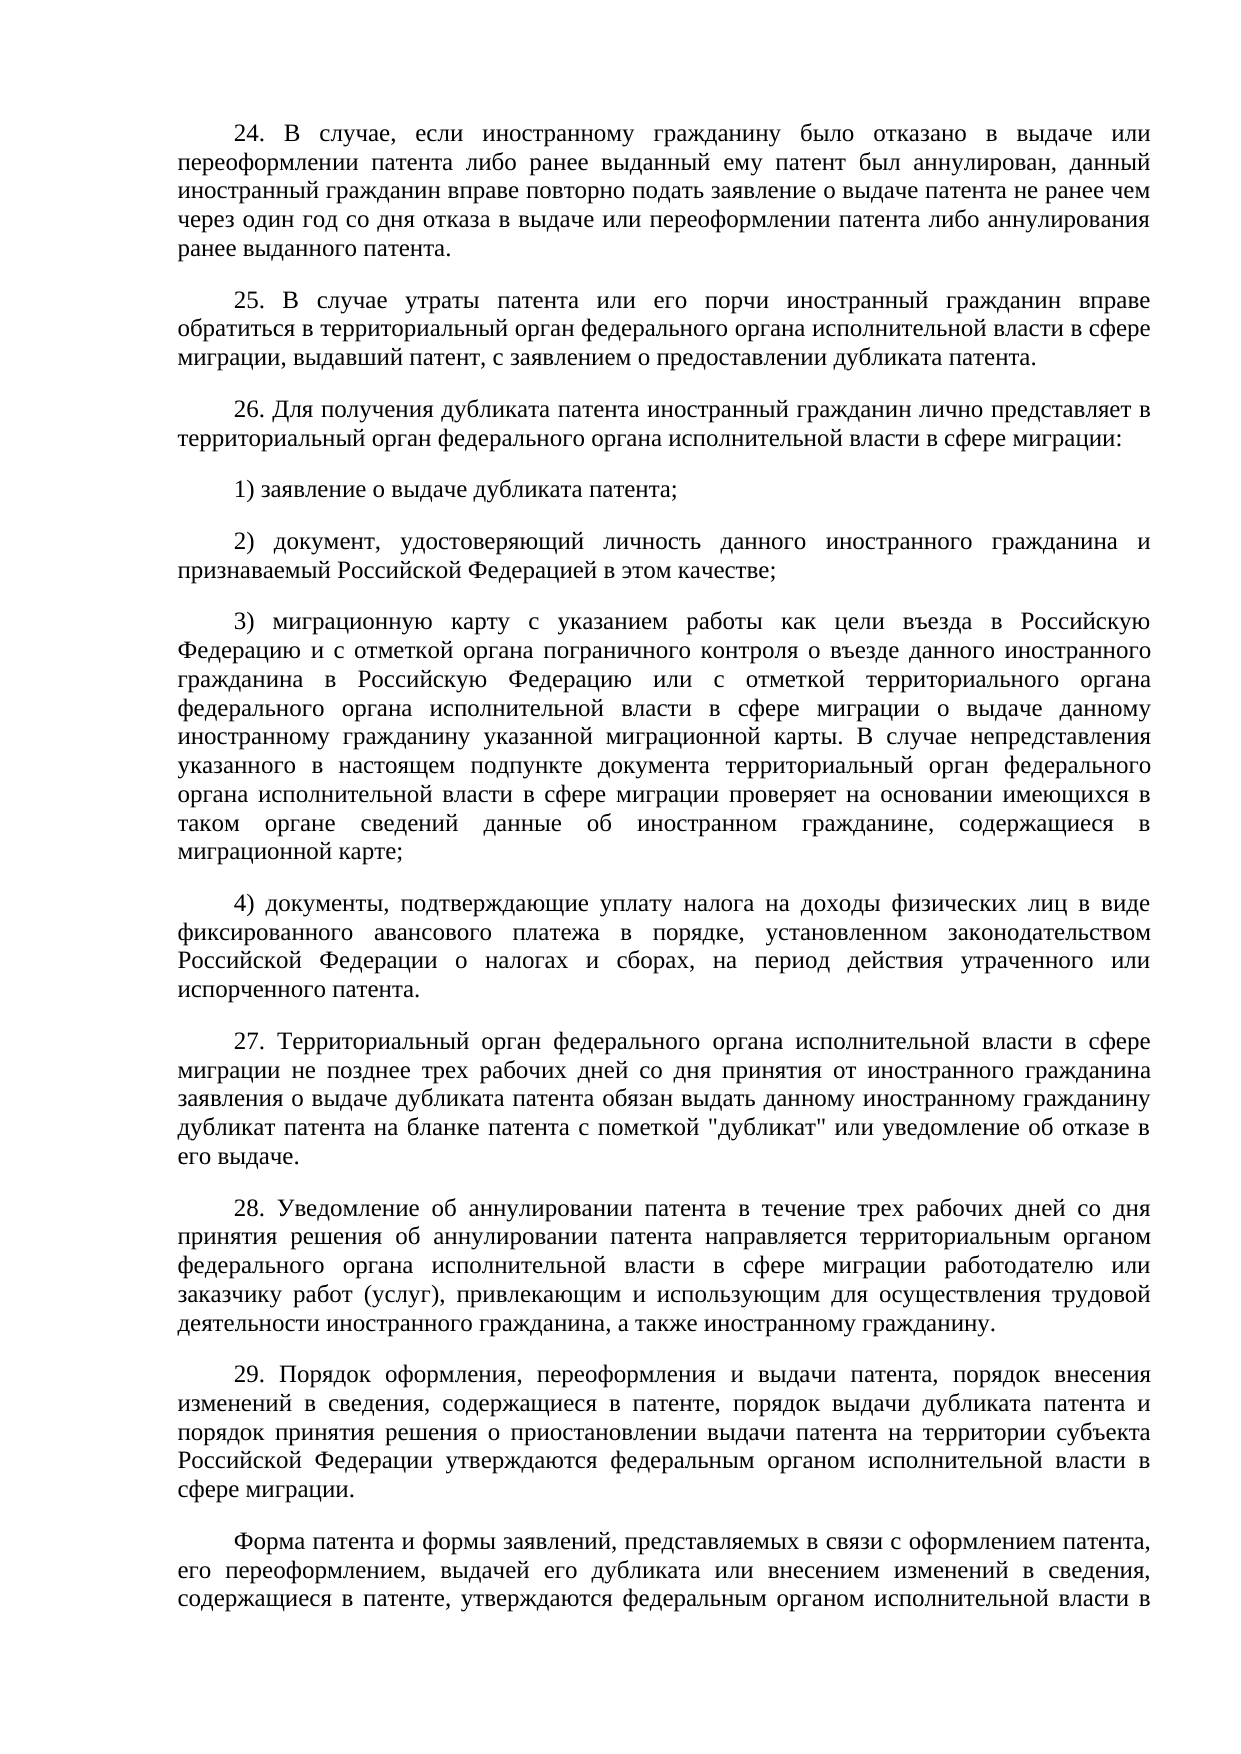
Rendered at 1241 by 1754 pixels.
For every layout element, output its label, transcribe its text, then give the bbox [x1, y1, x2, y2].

text 1) заявление о выдаче дубликата патента; [177, 474, 1152, 503]
text 24. В случае, если иностранному гражданину было отказано в выдаче или переоформлении патента либо ранее выданный ему патент был аннулирован, данный иностранный гражданин вправе повторно подать заявление о выдаче патента не ранее чем через один год со дня отказа в выдаче или переоформлении патента либо аннулирования ранее выданного патента. [177, 118, 1152, 262]
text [177, 1526, 1152, 1612]
text 4) документы, подтверждающие уплату налога на доходы физических лиц в виде фиксированного авансового платежа в порядке, установленном законодательством Российской Федерации о налогах и сборах, на период действия утраченного или испорченного патента. [177, 888, 1152, 1003]
text 2) документ, удостоверяющий личность данного иностранного гражданина и признаваемый Российской Федерацией в этом качестве; [177, 526, 1152, 583]
text 26. Для получения дубликата патента иностранный гражданин лично представляет в территориальный орган федерального органа исполнительной власти в сфере миграции: [177, 394, 1152, 451]
text 25. В случае утраты патента или его порчи иностранный гражданин вправе обратиться в территориальный орган федерального органа исполнительной власти в сфере миграции, выдавший патент, с заявлением о предоставлении дубликата патента. [177, 285, 1152, 371]
text 28. Уведомление об аннулировании патента в течение трех рабочих дней со дня принятия решения об аннулировании патента направляется территориальным органом федерального органа исполнительной власти в сфере миграции работодателю или заказчику работ (услуг), привлекающим и использующим для осуществления трудовой деятельности иностранного гражданина, а также иностранному гражданину. [177, 1193, 1152, 1336]
text 29. Порядок оформления, переоформления и выдачи патента, порядок внесения изменений в сведения, содержащиеся в патенте, порядок выдачи дубликата патента и порядок принятия решения о приостановлении выдачи патента на территории субъекта Российской Федерации утверждаются федеральным органом исполнительной власти в сфере миграции. [177, 1359, 1152, 1503]
text 3) миграционную карту с указанием работы как цели въезда в Российскую Федерацию и с отметкой органа пограничного контроля о въезде данного иностранного гражданина в Российскую Федерацию или с отметкой территориального органа федерального органа исполнительной власти в сфере миграции о выдаче данному иностранному гражданину указанной миграционной карты. В случае непредставления указанного в настоящем подпункте документа территориальный орган федерального органа исполнительной власти в сфере миграции проверяет на основании имеющихся в таком органе сведений данные об иностранном гражданине, содержащиеся в миграционной карте; [177, 606, 1152, 865]
text 27. Территориальный орган федерального органа исполнительной власти в сфере миграции не позднее трех рабочих дней со дня принятия от иностранного гражданина заявления о выдаче дубликата патента обязан выдать данному иностранному гражданину дубликат патента на бланке патента с пометкой "дубликат" или уведомление об отказе в его выдаче. [177, 1026, 1152, 1170]
